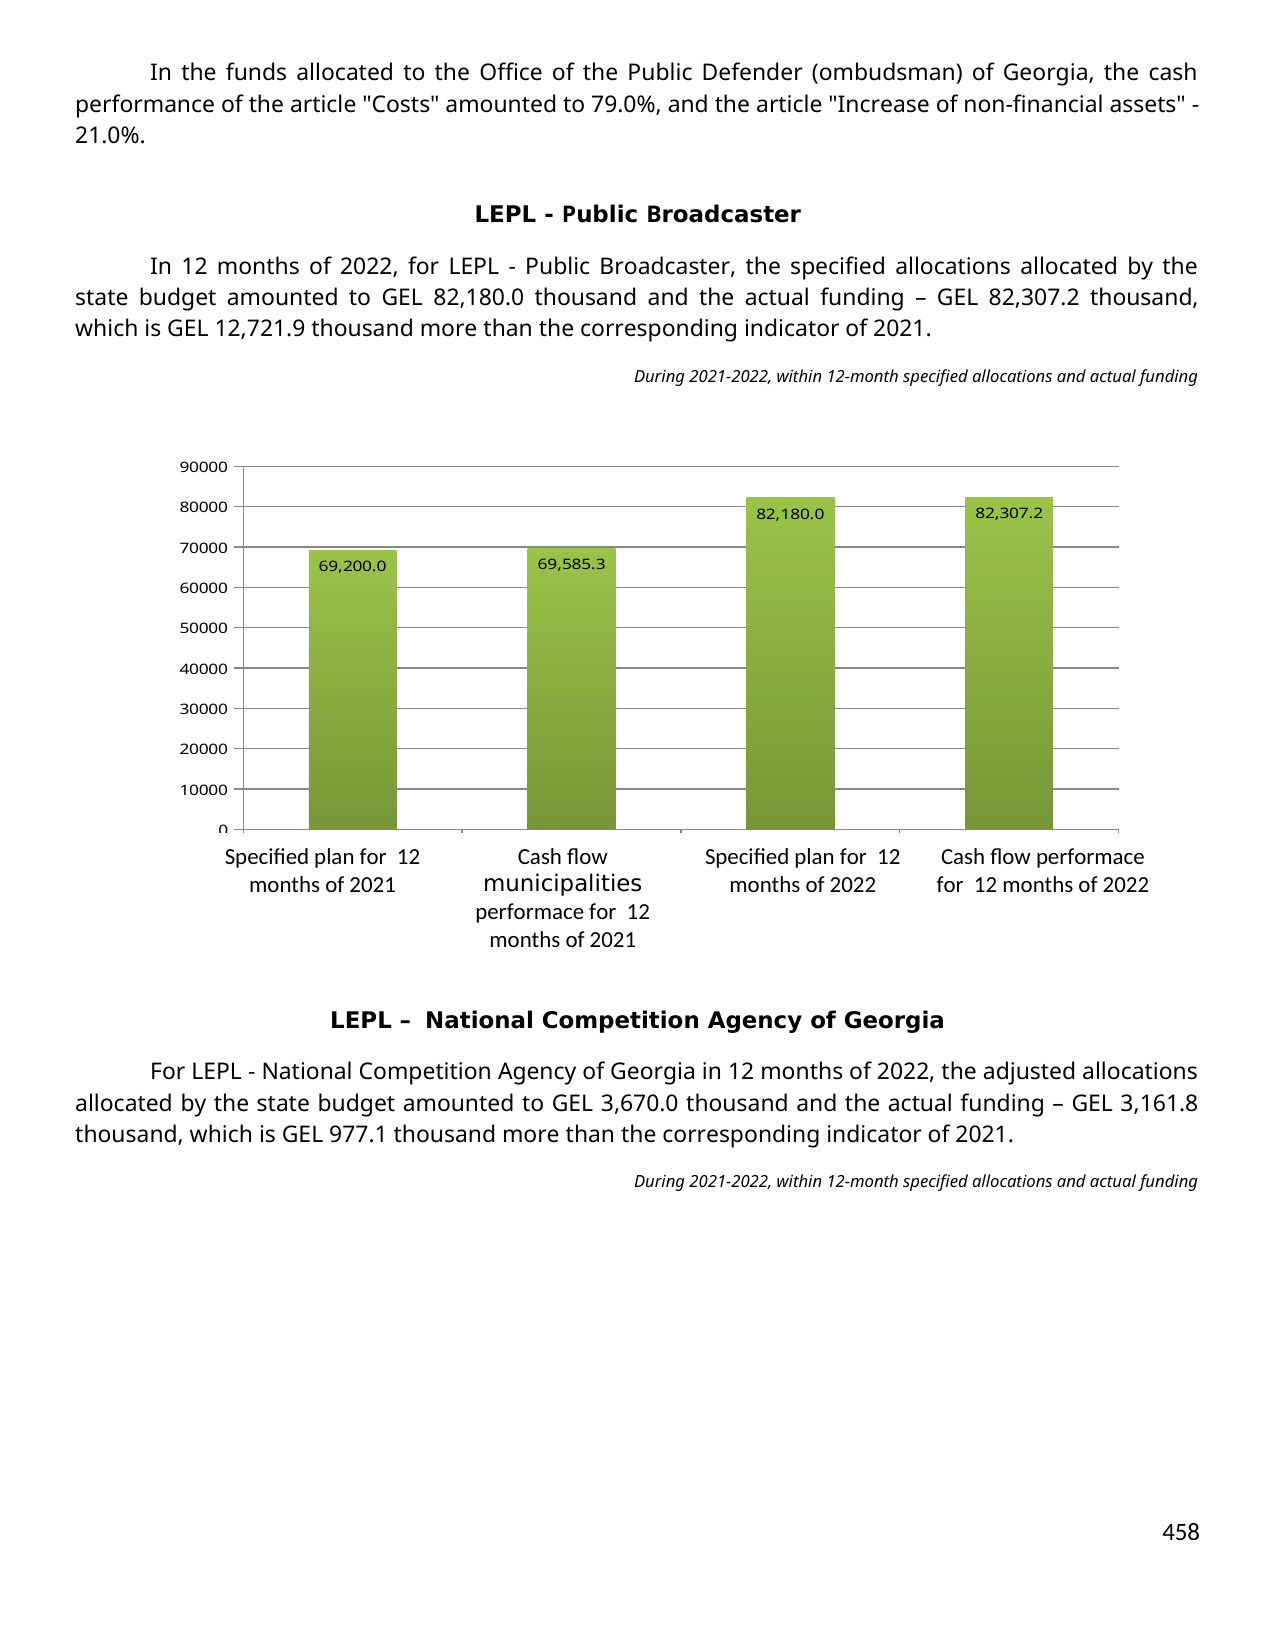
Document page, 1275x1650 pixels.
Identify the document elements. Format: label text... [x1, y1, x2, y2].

text LEPL - Public Broadcaster [75, 197, 1200, 229]
text In 12 months of 2022, for LEPL - Public Broadcaster, the specified allocations allocated by the state budget amounted to GEL 82,180.0 thousand and the actual funding – GEL 82,307.2 thousand, which is GEL 12,721.9 thousand more than the corresponding indicator of 2021. [75, 249, 1200, 343]
text LEPL – National Competition Agency of Georgia [75, 1008, 1200, 1034]
text During 2021-2022, within 12-month specified allocations and actual funding [75, 364, 1200, 387]
text In the funds allocated to the Office of the Public Defender (ombudsman) of Georgia, the cash performance of the article "Costs" amounted to 79.0%, and the article "Increase of non-financial assets" - 21.0%. [75, 56, 1200, 150]
text For LEPL - National Competition Agency of Georgia in 12 months of 2022, the adjusted allocations allocated by the state budget amounted to GEL 3,670.0 thousand and the actual funding – GEL 3,161.8 thousand, which is GEL 977.1 thousand more than the corresponding indicator of 2021. [75, 1055, 1200, 1149]
text During 2021-2022, within 12-month specified allocations and actual funding [75, 1170, 1200, 1192]
